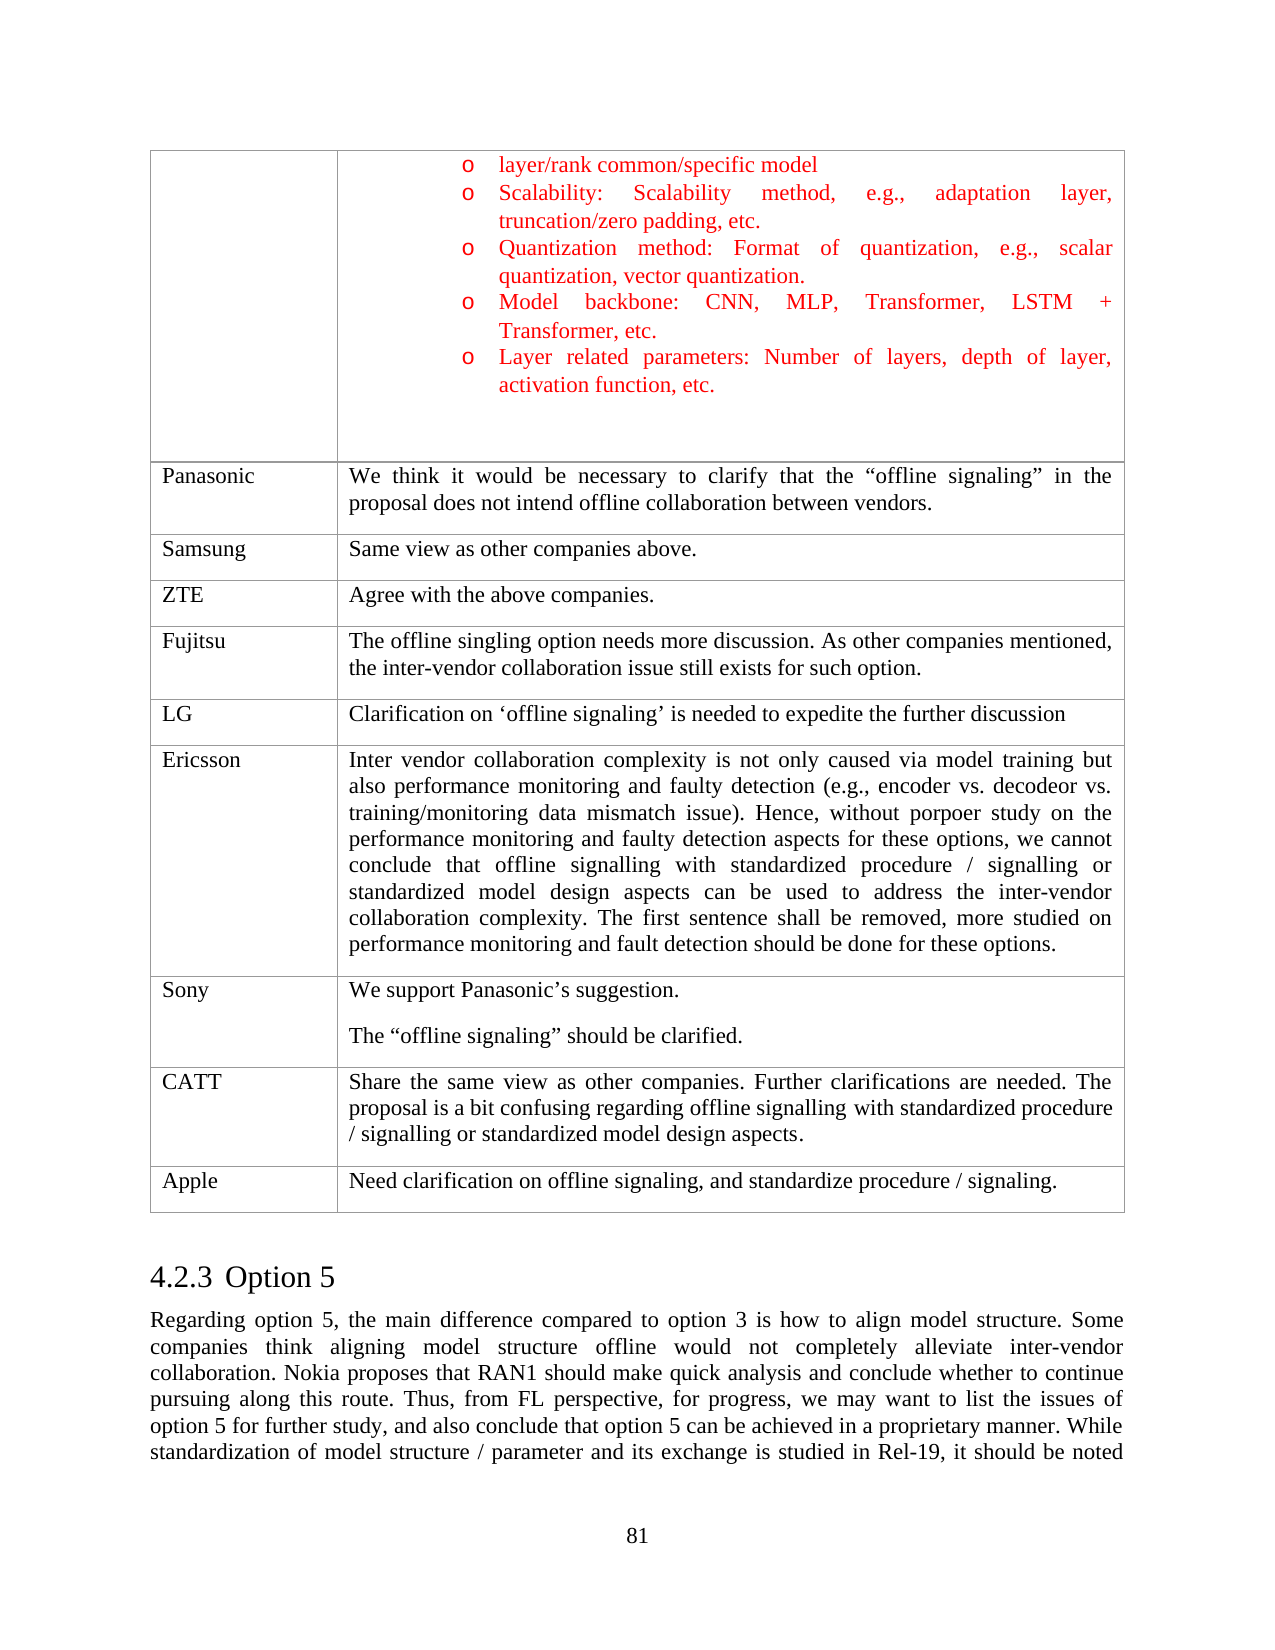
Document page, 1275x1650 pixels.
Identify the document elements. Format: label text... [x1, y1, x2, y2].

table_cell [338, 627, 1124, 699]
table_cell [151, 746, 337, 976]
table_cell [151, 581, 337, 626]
subtitle Option 5 [150, 1258, 1125, 1294]
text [150, 1306, 1125, 1464]
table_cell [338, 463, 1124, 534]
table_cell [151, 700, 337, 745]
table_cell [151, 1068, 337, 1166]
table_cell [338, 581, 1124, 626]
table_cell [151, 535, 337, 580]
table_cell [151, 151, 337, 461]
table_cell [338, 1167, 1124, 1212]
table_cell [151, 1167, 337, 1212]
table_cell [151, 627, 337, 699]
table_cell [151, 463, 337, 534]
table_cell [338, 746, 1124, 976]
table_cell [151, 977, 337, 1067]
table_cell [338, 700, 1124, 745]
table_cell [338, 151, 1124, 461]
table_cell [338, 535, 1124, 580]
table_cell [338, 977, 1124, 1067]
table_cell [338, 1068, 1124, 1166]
